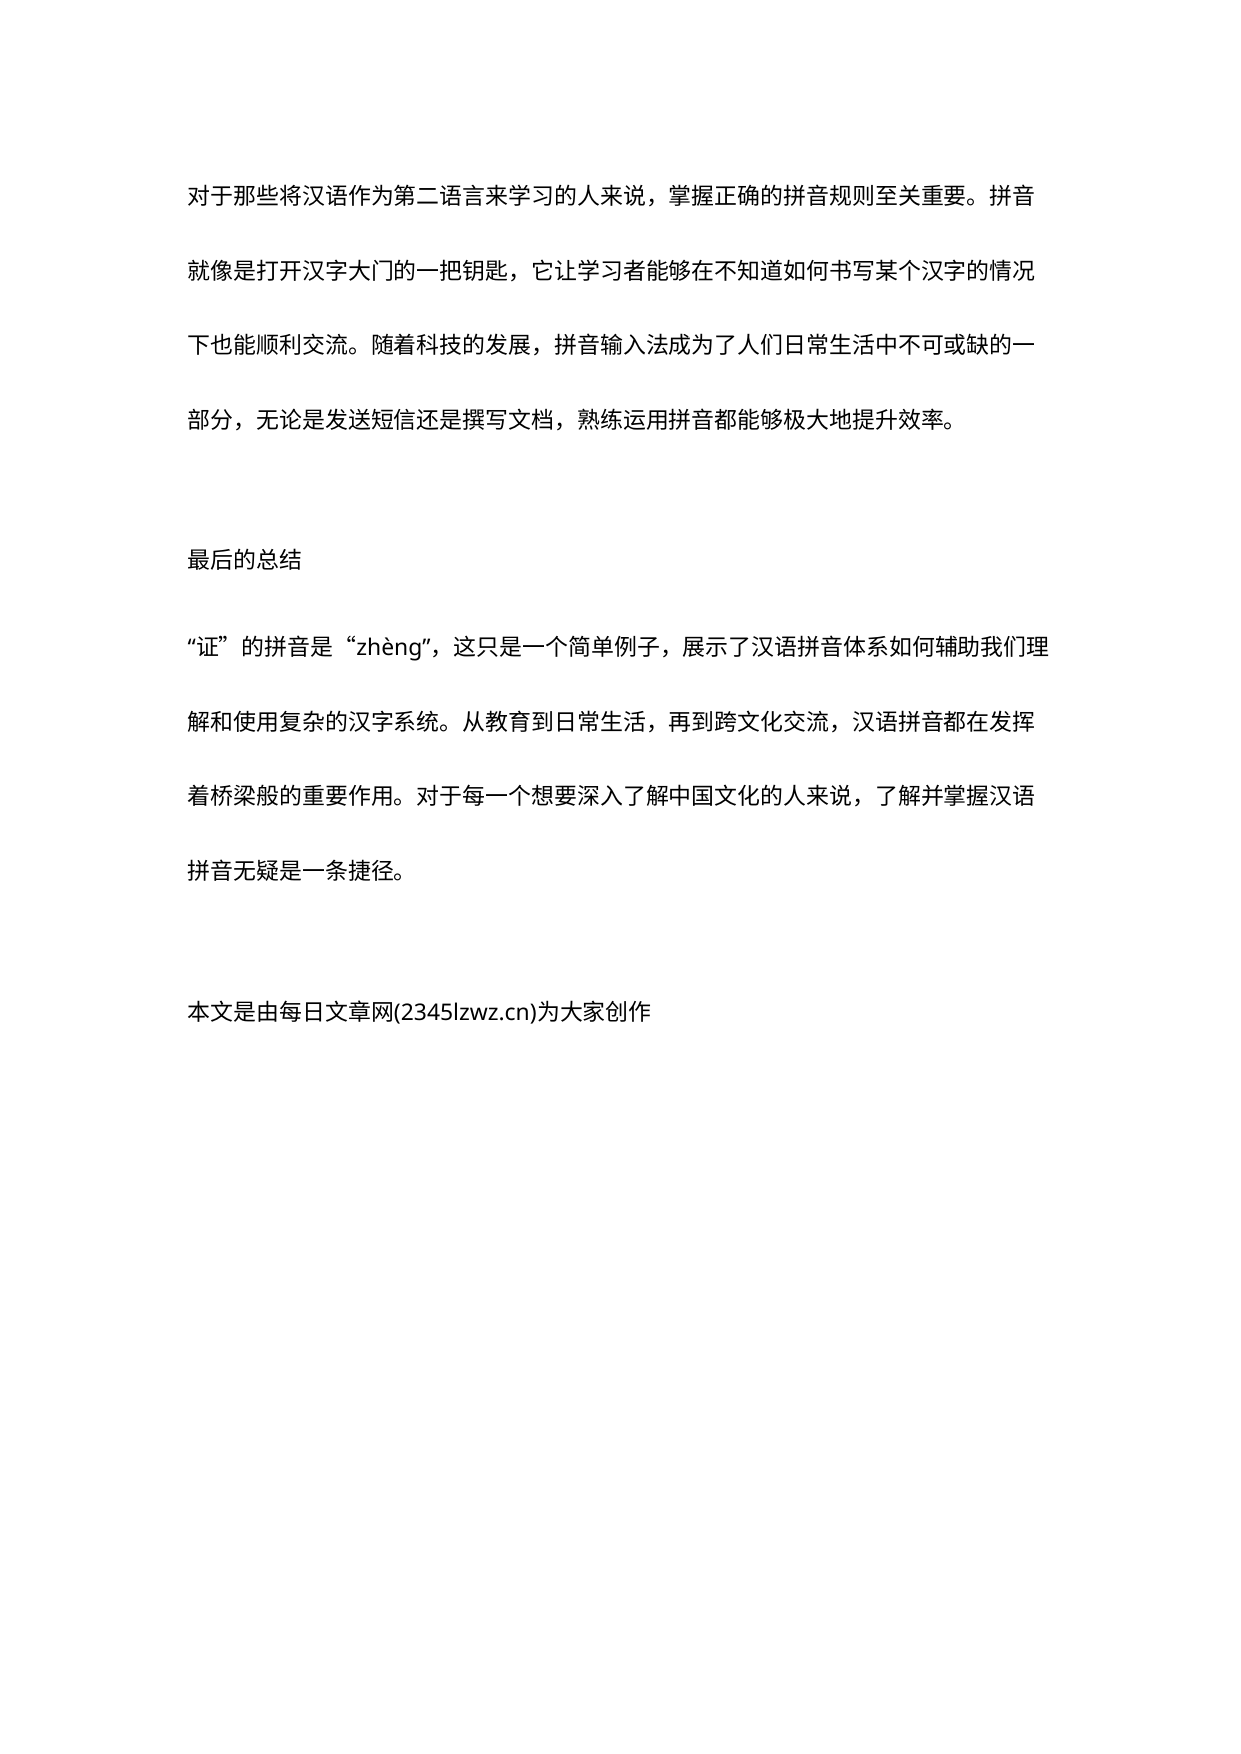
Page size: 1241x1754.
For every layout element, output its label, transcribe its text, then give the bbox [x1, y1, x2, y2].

text 对于那些将汉语作为第二语言来学习的人来说，掌握正确的拼音规则至关重要。拼音就像是打开汉字大门的一把钥匙，它让学习者能够在不知道如何书写某个汉字的情况下也能顺利交流。随着科技的发展，拼音输入法成为了人们日常生活中不可或缺的一部分，无论是发送短信还是撰写文档，熟练运用拼音都能够极大地提升效率。 [187, 162, 1053, 451]
text “证”的拼音是“zhèng”，这只是一个简单例子，展示了汉语拼音体系如何辅助我们理解和使用复杂的汉字系统。从教育到日常生活，再到跨文化交流，汉语拼音都在发挥着桥梁般的重要作用。对于每一个想要深入了解中国文化的人来说，了解并掌握汉语拼音无疑是一条捷径。 [187, 613, 1053, 902]
text 本文是由每日文章网(2345lzwz.cn)为大家创作 [187, 977, 1053, 1042]
text 最后的总结 [187, 526, 1053, 591]
